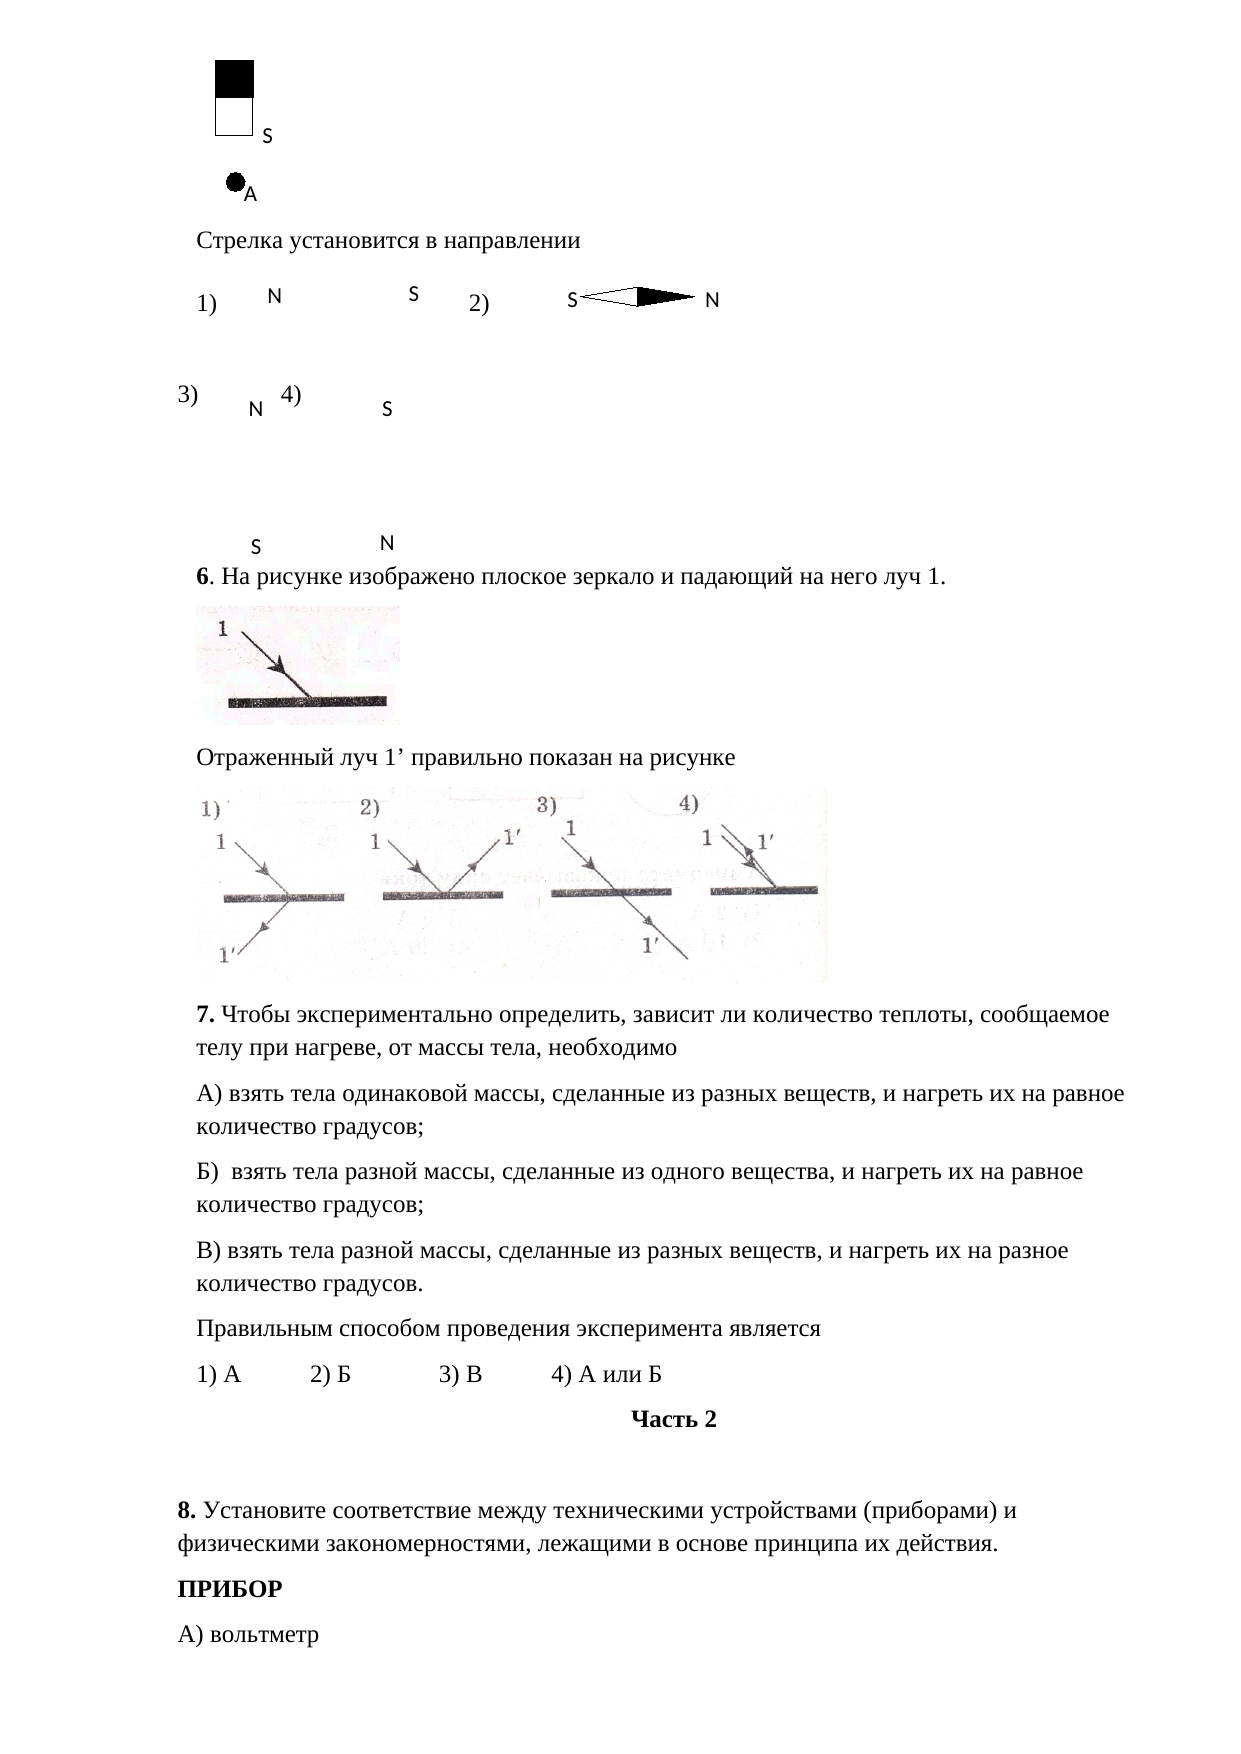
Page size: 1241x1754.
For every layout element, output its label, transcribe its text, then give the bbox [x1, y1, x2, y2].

text 7. Чтобы экспериментально определить, зависит ли количество теплоты, сообщаемое телу при нагреве, от массы тела, необходимо [196, 999, 1152, 1061]
text ПРИБОР [177, 1574, 1152, 1603]
text Отраженный луч правильно показан на рисунке [196, 742, 1152, 770]
text В) взять тела разной массы, сделанные из разных веществ, и нагреть их на разное количество градусов. [196, 1235, 1152, 1297]
list 2) [196, 271, 1152, 316]
text Часть 2 [196, 1404, 1152, 1433]
picture [196, 606, 400, 725]
text 1) А 2) Б 3) В 4) А или Б [196, 1359, 1152, 1388]
picture [196, 787, 828, 983]
text А) вольтметр [177, 1619, 1152, 1648]
text А) взять тела одинаковой массы, сделанные из разных веществ, и нагреть их на равное количество градусов; [196, 1078, 1152, 1139]
text Правильным способом проведения эксперимента является [196, 1313, 1152, 1342]
text Стрелка установится в направлении [177, 226, 1152, 254]
text 6. На рисунке изображено плоское зеркало и падающий на него луч 1. [196, 561, 1152, 589]
text 8. Установите соответствие между техническими устройствами (приборами) и физическими закономерностями, лежащими в основе принципа их действия. [177, 1495, 1152, 1557]
text Б) взять тела разной массы, сделанные из одного вещества, и нагреть их на равное количество градусов; [196, 1156, 1152, 1218]
text 3) 4) [177, 379, 1152, 407]
